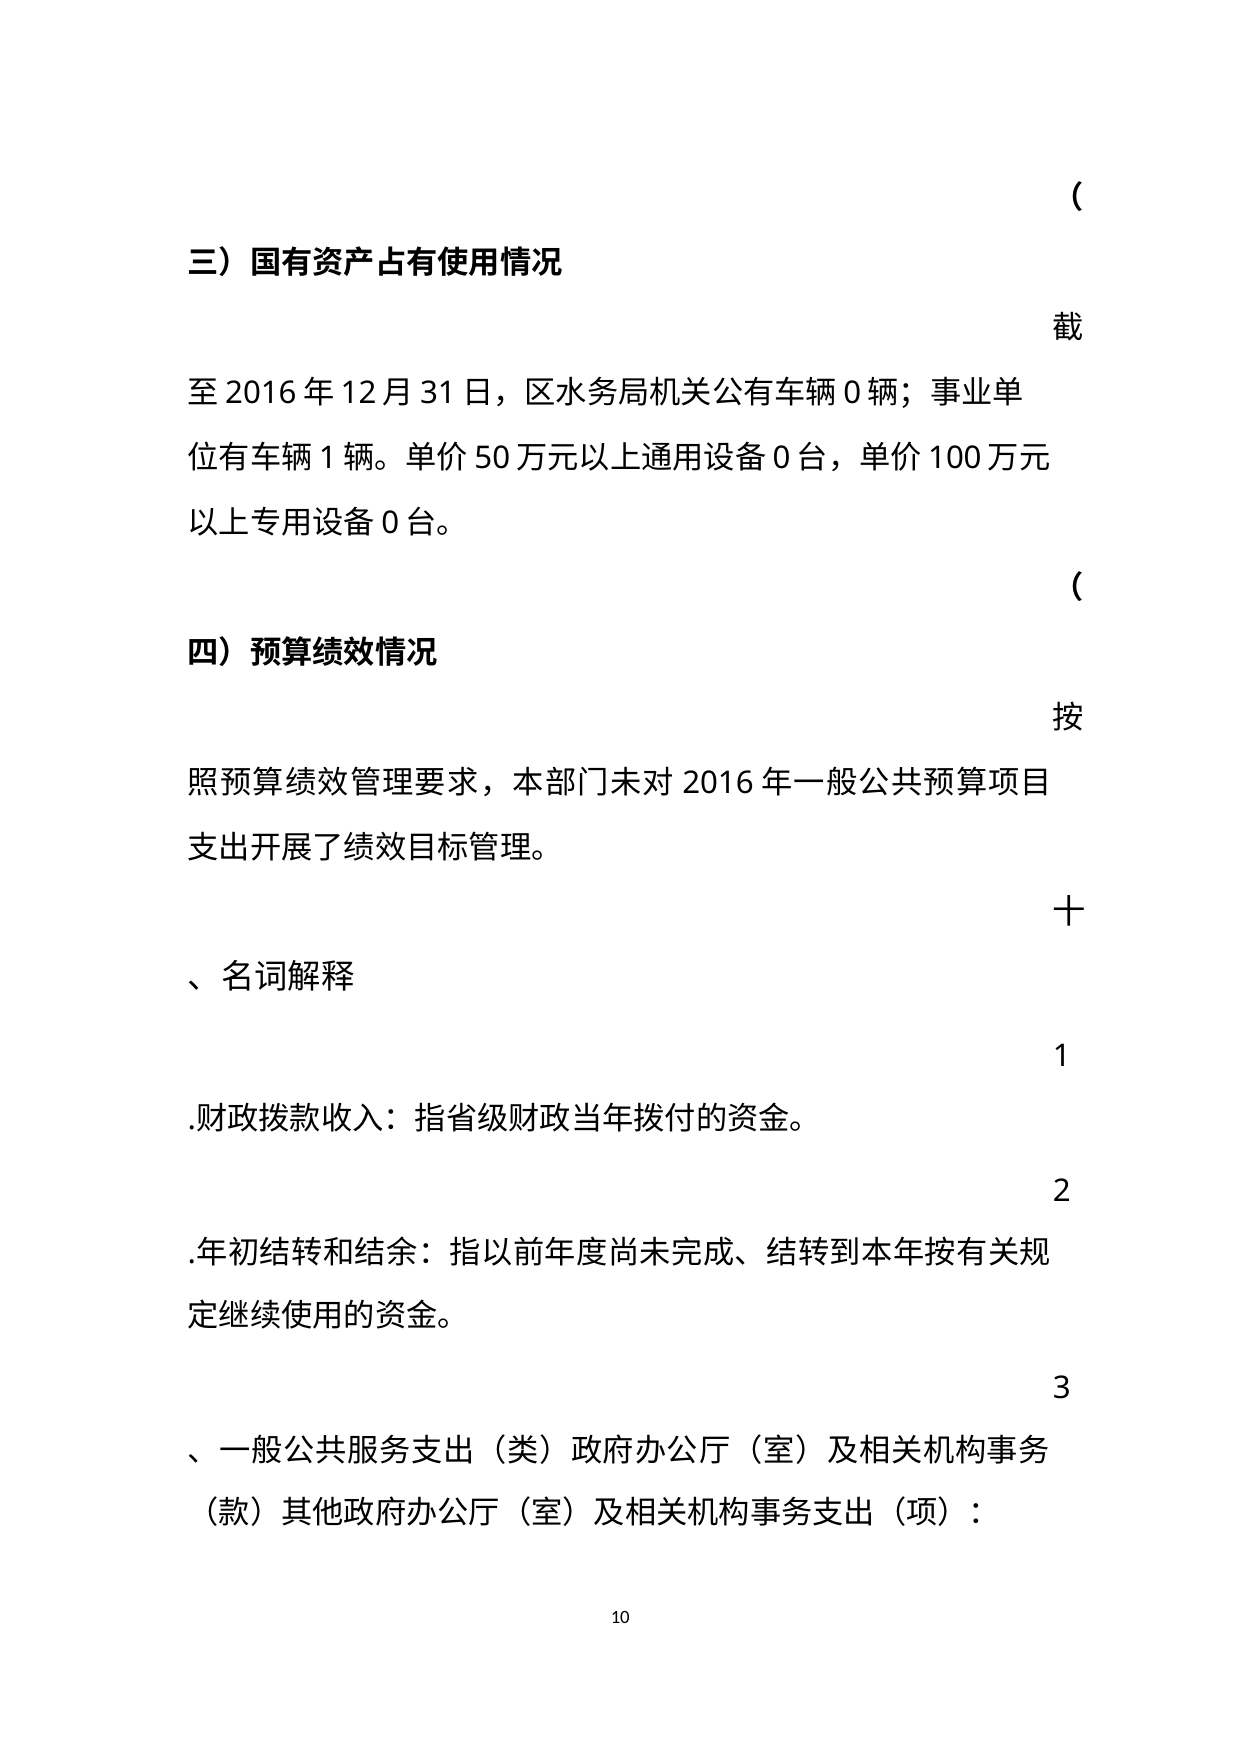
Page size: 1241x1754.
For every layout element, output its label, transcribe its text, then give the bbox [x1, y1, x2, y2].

text 3、一般公共服务支出（类）政府办公厅（室）及相关机构事务（款）其他政府办公厅（室）及相关机构事务支出（项）： [187, 1348, 1053, 1536]
text 1.财政拨款收入：指省级财政当年拨付的资金。 [187, 1017, 1053, 1142]
text （四）预算绩效情况 [187, 552, 1053, 682]
text （三）国有资产占有使用情况 [187, 162, 1053, 292]
text 十、名词解释 [187, 877, 1053, 1007]
text 2.年初结转和结余：指以前年度尚未完成、结转到本年按有关规定继续使用的资金。 [187, 1151, 1053, 1339]
text 截至2016年12月31日，区水务局机关公有车辆0辆；事业单位有车辆1辆。单价50万元以上通用设备0台，单价100万元以上专用设备0台。 [187, 292, 1053, 552]
text 按照预算绩效管理要求，本部门未对2016年一般公共预算项目支出开展了绩效目标管理。 [187, 682, 1053, 877]
